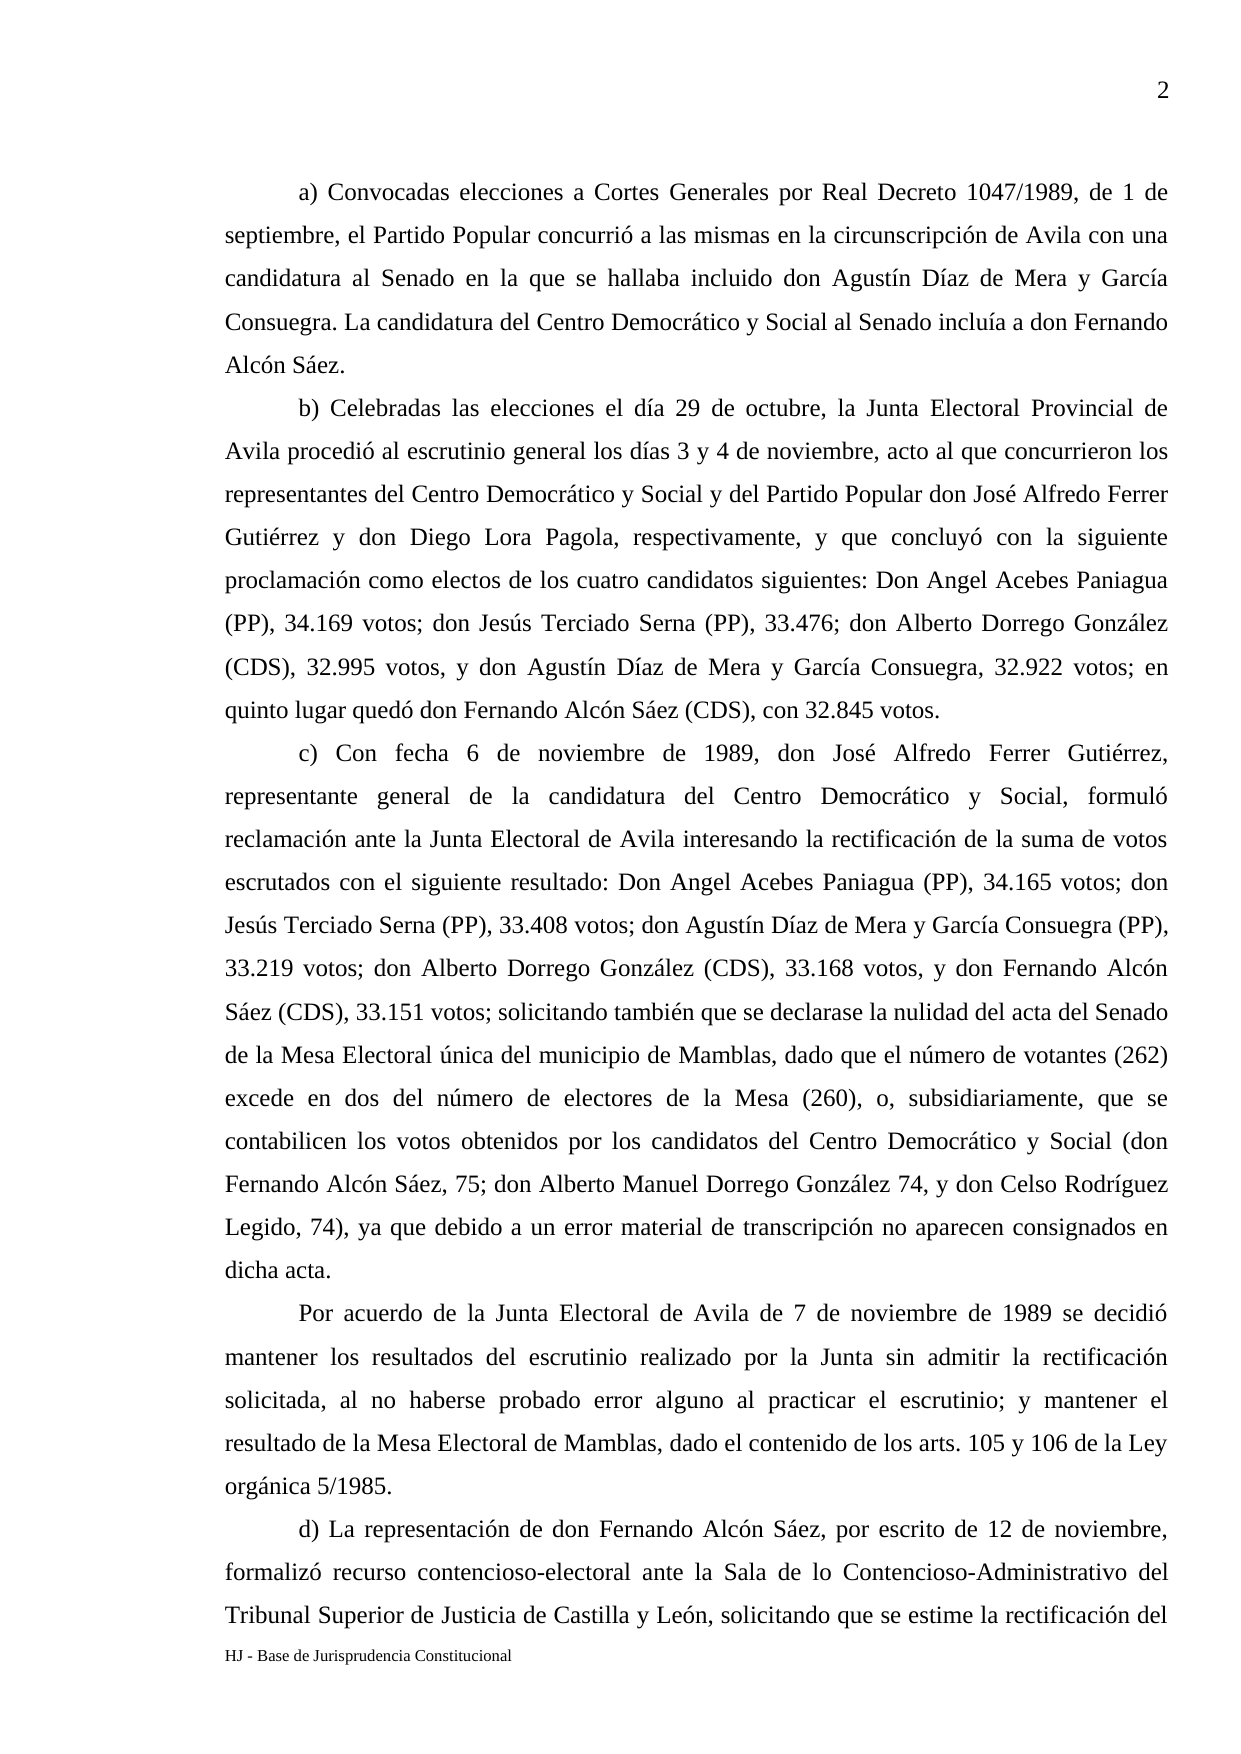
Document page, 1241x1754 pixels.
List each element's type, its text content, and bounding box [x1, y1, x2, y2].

text c) Con fecha 6 de noviembre de 1989, don José Alfredo Ferrer Gutiérrez, representante general de la candidatura del Centro Democrático y Social, formuló reclamación ante la Junta Electoral de Avila interesando la rectificación de la suma de votos escrutados con el siguiente resultado: Don Angel Acebes Paniagua (PP), 34.165 votos; don Jesús Terciado Serna (PP), 33.408 votos; don Agustín Díaz de Mera y García Consuegra (PP), 33.219 votos; don Alberto Dorrego González (CDS), 33.168 votos, y don Fernando Alcón Sáez (CDS), 33.151 votos; solicitando también que se declarase la nulidad del acta del Senado de la Mesa Electoral única del municipio de Mamblas, dado que el número de votantes (262) excede en dos del número de electores de la Mesa (260), o, subsidiariamente, que se contabilicen los votos obtenidos por los candidatos del Centro Democrático y Social (don Fernando Alcón Sáez, 75; don Alberto Manuel Dorrego González 74, y don Celso Rodríguez Legido, 74), ya que debido a un error material de transcripción no aparecen consignados en dicha acta. [224, 738, 1169, 1284]
text a) Convocadas elecciones a Cortes Generales por Real Decreto 1047/1989, de 1 de septiembre, el Partido Popular concurrió a las mismas en la circunscripción de Avila con una candidatura al Senado en la que se hallaba incluido don Agustín Díaz de Mera y García Consuegra. La candidatura del Centro Democrático y Social al Senado incluía a don Fernando Alcón Sáez. [224, 177, 1169, 378]
text b) Celebradas las elecciones el día 29 de octubre, la Junta Electoral Provincial de Avila procedió al escrutinio general los días 3 y 4 de noviembre, acto al que concurrieron los representantes del Centro Democrático y Social y del Partido Popular don José Alfredo Ferrer Gutiérrez y don Diego Lora Pagola, respectivamente, y que concluyó con la siguiente proclamación como electos de los cuatro candidatos siguientes: Don Angel Acebes Paniagua (PP), 34.169 votos; don Jesús Terciado Serna (PP), 33.476; don Alberto Dorrego González (CDS), 32.995 votos, y don Agustín Díaz de Mera y García Consuegra, 32.922 votos; en quinto lugar quedó don Fernando Alcón Sáez (CDS), con 32.845 votos. [224, 393, 1169, 723]
text Por acuerdo de la Junta Electoral de Avila de 7 de noviembre de 1989 se decidió mantener los resultados del escrutinio realizado por la Junta sin admitir la rectificación solicitada, al no haberse probado error alguno al practicar el escrutinio; y mantener el resultado de la Mesa Electoral de Mamblas, dado el contenido de los arts. 105 y 106 de la Ley orgánica 5/1985. [224, 1298, 1169, 1500]
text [224, 1514, 1169, 1629]
